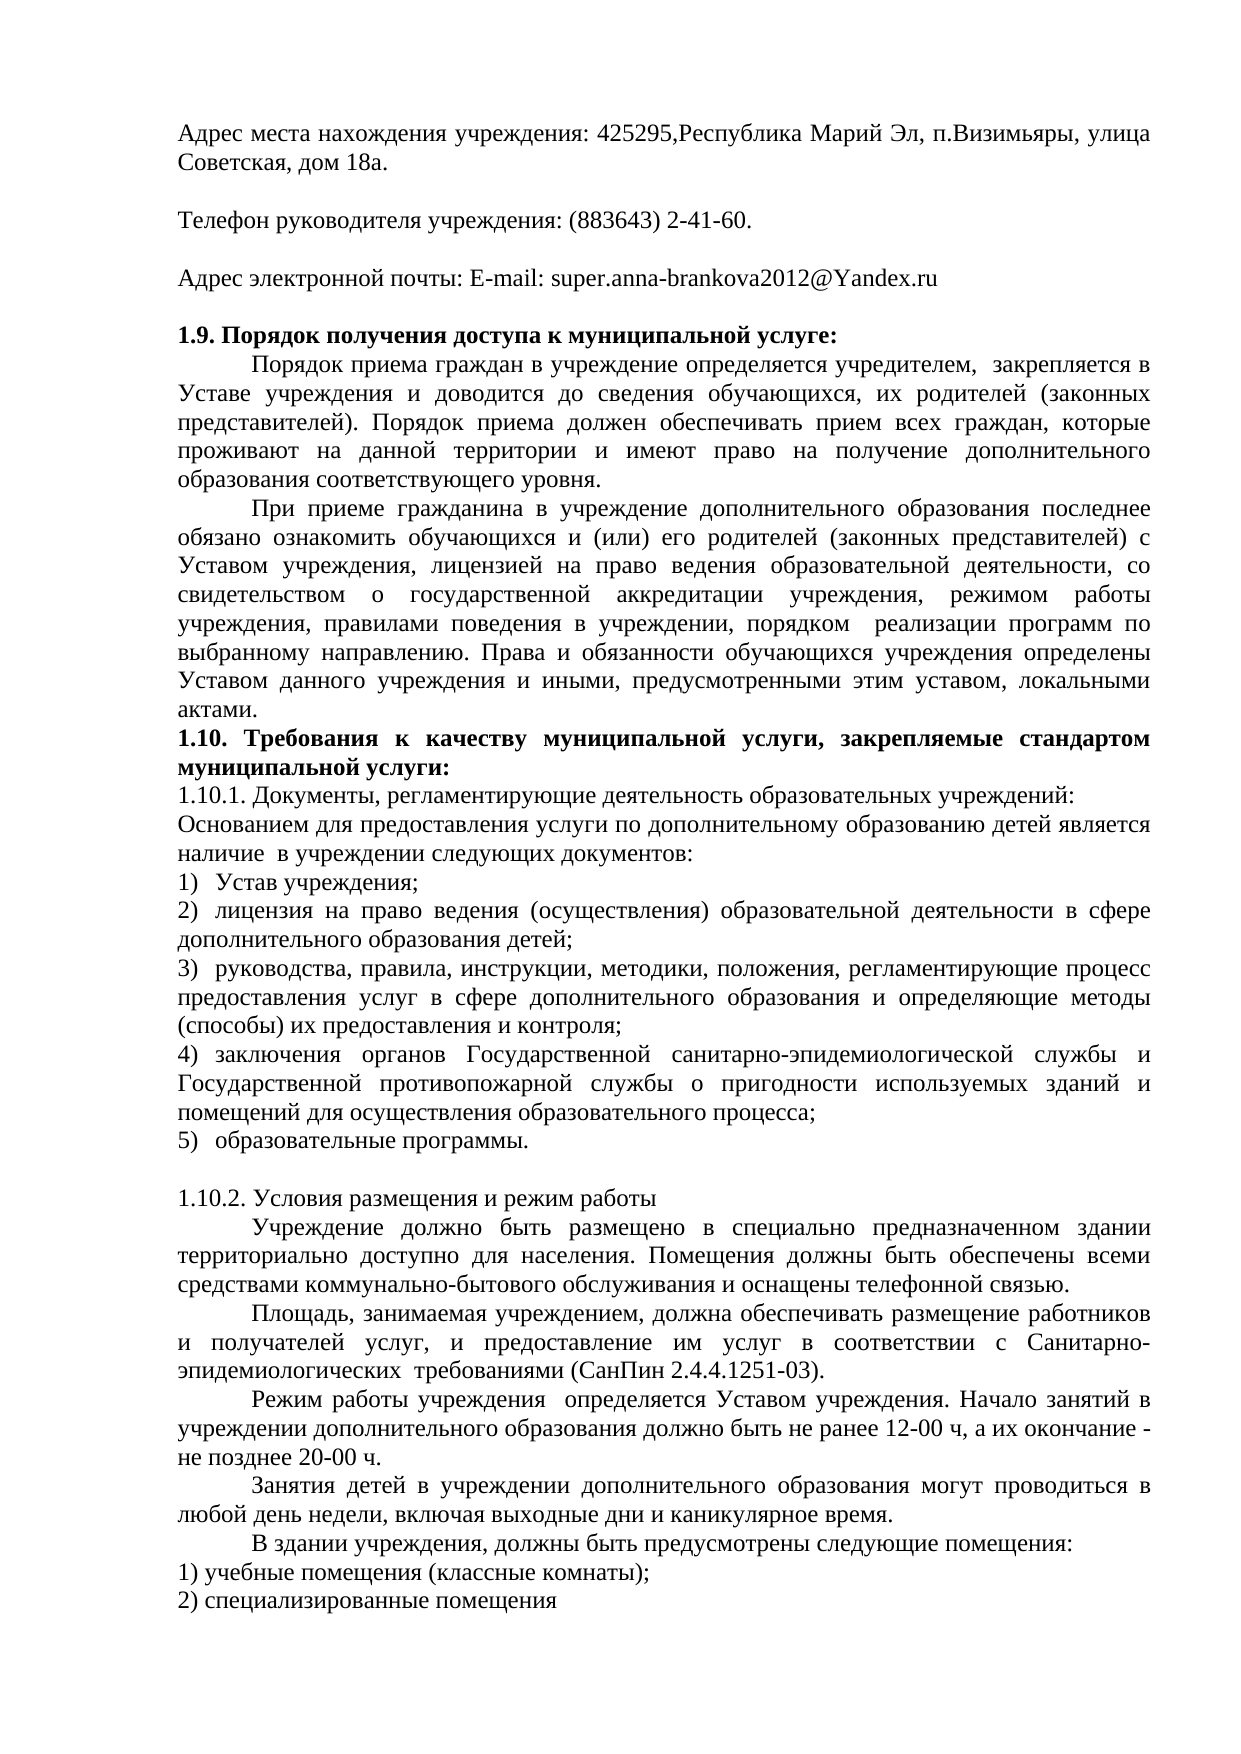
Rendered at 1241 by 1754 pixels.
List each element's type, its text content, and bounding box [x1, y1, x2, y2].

text 1.10. Требования к качеству муниципальной услуги, закрепляемые стандартом муниципальной услуги: [177, 723, 1152, 781]
list образовательные программы. [177, 1126, 1152, 1154]
text Порядок приема граждан в учреждение определяется учредителем, закрепляется в Уставе учреждения и доводится до сведения обучающихся, их родителей (законных представителей). Порядок приема должен обеспечивать прием всех граждан, которые проживают на данной территории и имеют право на получение дополнительного образования соответствующего уровня. [177, 349, 1152, 493]
text Телефон руководителя учреждения: (883643) 2-41-60. [177, 205, 1152, 233]
text 1.10.2. Условия размещения и режим работы [177, 1183, 1152, 1212]
text Занятия детей в учреждении дополнительного образования могут проводиться в любой день недели, включая выходные дни и каникулярное время. [177, 1471, 1152, 1528]
text Адрес электронной почты: E-mail: super.anna-brankova2012@Yandex.ru [177, 263, 1152, 291]
text При приеме гражданина в учреждение дополнительного образования последнее обязано ознакомить обучающихся и (или) его родителей (законных представителей) с Уставом учреждения, лицензией на право ведения образовательной деятельности, со свидетельством о государственной аккредитации учреждения, режимом работы учреждения, правилами поведения в учреждении, порядком реализации программ по выбранному направлению. Права и обязанности обучающихся учреждения определены Уставом данного учреждения и иными, предусмотренными этим уставом, локальными актами. [177, 493, 1152, 723]
text Режим работы учреждения определяется Уставом учреждения. Начало занятий в учреждении дополнительного образования должно быть не ранее 12-00 ч, а их окончание - не позднее 20-00 ч. [177, 1384, 1152, 1471]
text Площадь, занимаемая учреждением, должна обеспечивать размещение работников и получателей услуг, и предоставление им услуг в соответствии с Санитарно-эпидемиологических требованиями (СанПин 2.4.4.1251-03). [177, 1298, 1152, 1384]
list руководства, правила, инструкции, методики, положения, регламентирующие процесс предоставления услуг в сфере дополнительного образования и определяющие методы (способы) их предоставления и контроля; [177, 953, 1152, 1039]
text В здании учреждения, должны быть предусмотрены следующие помещения: [177, 1528, 1152, 1557]
list заключения органов Государственной санитарно-эпидемиологической службы и Государственной противопожарной службы о пригодности используемых зданий и помещений для осуществления образовательного процесса; [177, 1039, 1152, 1126]
text Учреждение должно быть размещено в специально предназначенном здании территориально доступно для населения. Помещения должны быть обеспечены всеми средствами коммунально-бытового обслуживания и оснащены телефонной связью. [177, 1212, 1152, 1298]
text 1.10.1. Документы, регламентирующие деятельность образовательных учреждений: [177, 781, 1152, 809]
text Основанием для предоставления услуги по дополнительному образованию детей является наличие в учреждении следующих документов: [177, 809, 1152, 867]
text 1.9. Порядок получения доступа к муниципальной услуге: [177, 321, 1152, 349]
text 2) специализированные помещения [177, 1586, 1152, 1614]
list Устав учреждения; [177, 867, 1152, 896]
text Адрес места нахождения учреждения: 425295,Республика Марий Эл, п.Визимьяры, улица Советская, дом 18а. [177, 118, 1152, 176]
text 1) учебные помещения (классные комнаты); [177, 1557, 1152, 1586]
list лицензия на право ведения (осуществления) образовательной деятельности в сфере дополнительного образования детей; [177, 896, 1152, 953]
